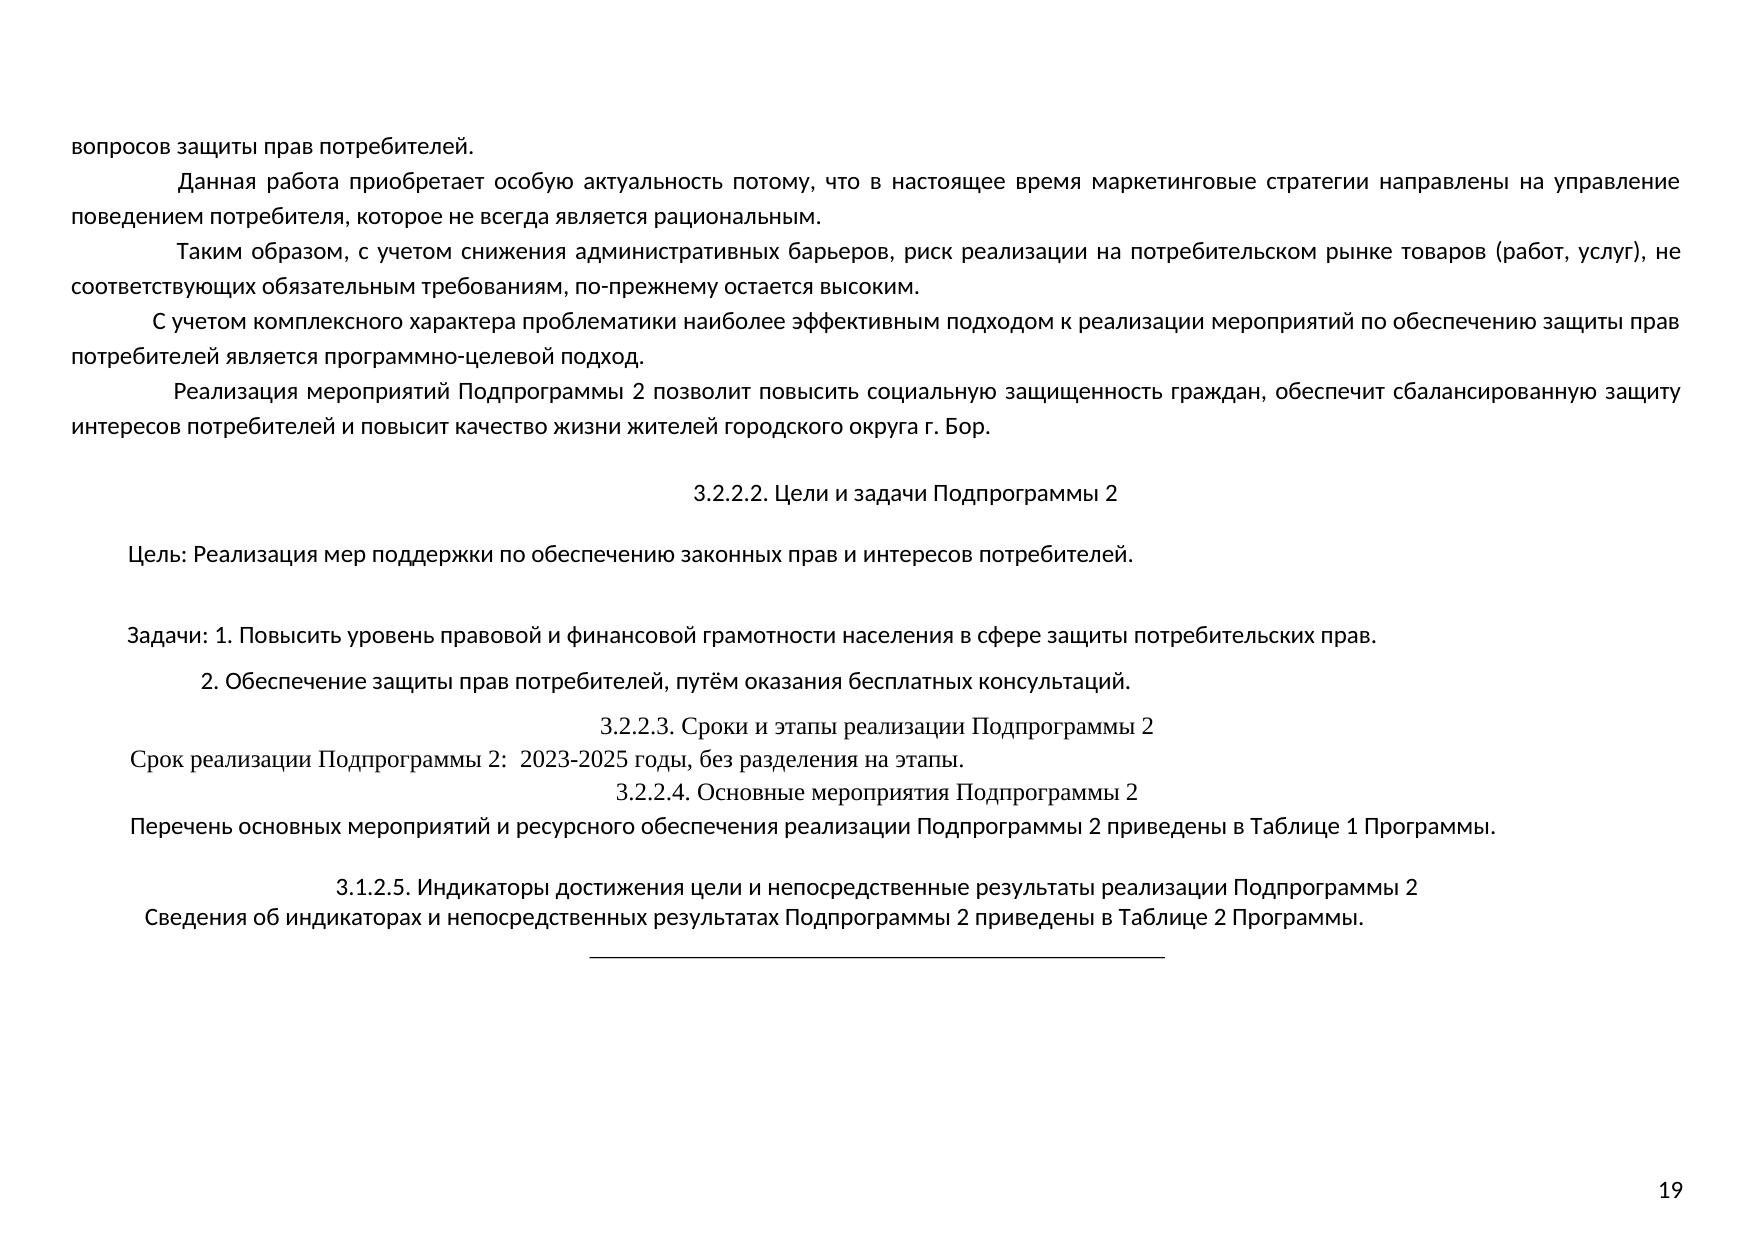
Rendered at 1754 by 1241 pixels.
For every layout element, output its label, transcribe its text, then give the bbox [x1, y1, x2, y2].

text Задачи: 1. Повысить уровень правовой и финансовой грамотности населения в сфере защиты потребительских прав. [71, 619, 1683, 650]
text Сведения об индикаторах и непосредственных результатах Подпрограммы 2 приведены в Таблице 2 Программы. [71, 902, 1683, 932]
text Реализация мероприятий Подпрограммы 2 позволит повысить социальную защищенность граждан, обеспечит сбалансированную защиту интересов потребителей и повысит качество жизни жителей городского округа г. Бор. [71, 375, 1683, 440]
text 3.2.2.3. Сроки и этапы реализации Подпрограммы 2 [71, 711, 1683, 740]
text 3.2.2.4. Основные мероприятия Подпрограммы 2 [71, 777, 1683, 806]
text Срок реализации Подпрограммы 2: 2023-2025 годы, без разделения на этапы. [71, 744, 1683, 773]
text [71, 130, 1683, 160]
text С учетом комплексного характера проблематики наиболее эффективным подходом к реализации мероприятий по обеспечению защиты прав потребителей является программно-целевой подход. [71, 305, 1683, 370]
text Данная работа приобретает особую актуальность потому, что в настоящее время маркетинговые стратегии направлены на управление поведением потребителя, которое не всегда является рациональным. [71, 165, 1683, 230]
text 2. Обеспечение защиты прав потребителей, путём оказания бесплатных консультаций. [71, 665, 1683, 696]
text Таким образом, с учетом снижения административных барьеров, риск реализации на потребительском рынке товаров (работ, услуг), не соответствующих обязательным требованиям, по-прежнему остается высоким. [71, 235, 1683, 300]
text ______________________________________________ [71, 932, 1683, 961]
text 3.2.2.2. Цели и задачи Подпрограммы 2 [71, 477, 1683, 508]
text Цель: Реализация мер поддержки по обеспечению законных прав и интересов потребителей. [71, 538, 1683, 569]
text Перечень основных мероприятий и ресурсного обеспечения реализации Подпрограммы 2 приведены в Таблице 1 Программы. [71, 810, 1683, 841]
subtitle 3.1.2.5. Индикаторы достижения цели и непосредственные результаты реализации Подпрограммы 2 [71, 871, 1683, 902]
